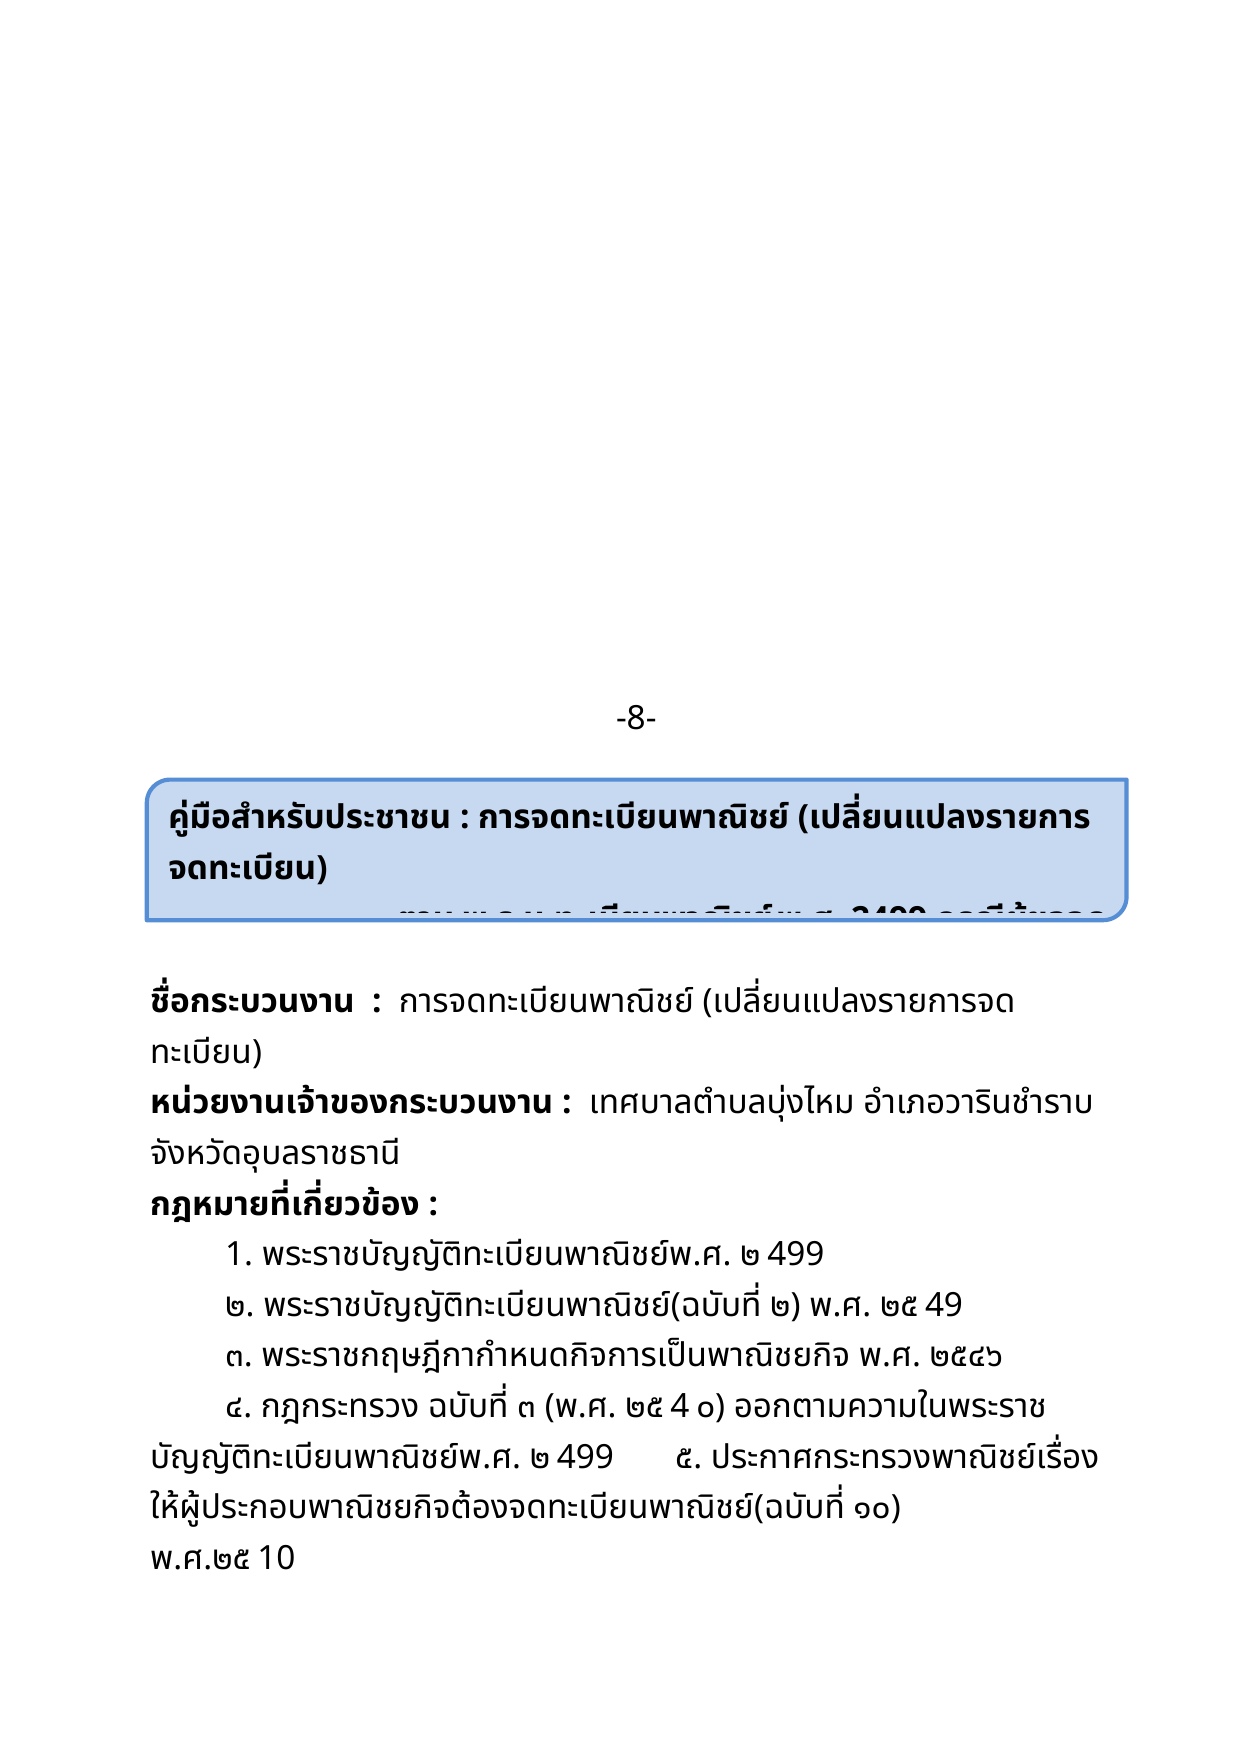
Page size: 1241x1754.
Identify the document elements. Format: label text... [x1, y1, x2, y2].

text 1. พระราชบัญญัติทะเบียนพาณิชย์พ.ศ. ๒499 [150, 1230, 1122, 1281]
text -8- [150, 694, 1122, 739]
text กฎหมายที่เกี่ยวข้อง : [150, 1179, 1122, 1230]
text ๔. กฎกระทรวง ฉบับที่ ๓ (พ.ศ. ๒๕4๐) ออกตามความในพระราชบัญญัติทะเบียนพาณิชย์พ.ศ. ๒499 ๕. ประกาศกระทรวงพาณิชย์เรื่อง ให้ผู้ประกอบพาณิชยกิจต้องจดทะเบียนพาณิชย์(ฉบับที่ ๑๐) พ.ศ.๒๕10 [150, 1382, 1122, 1584]
text ๒. พระราชบัญญัติทะเบียนพาณิชย์(ฉบับที่ ๒) พ.ศ. ๒๕49 [150, 1281, 1122, 1331]
text ๓. พระราชกฤษฎีกากำหนดกิจการเป็นพาณิชยกิจ พ.ศ. ๒๕๔๖ [150, 1331, 1122, 1382]
text หน่วยงานเจ้าของกระบวนงาน : เทศบาลตำบลบุ่งไหม อำเภอวารินชำราบ จังหวัดอุบลราชธานี [150, 1078, 1122, 1179]
text ชื่อกระบวนงาน : การจดทะเบียนพาณิชย์ (เปลี่ยนแปลงรายการจดทะเบียน) [150, 977, 1122, 1078]
